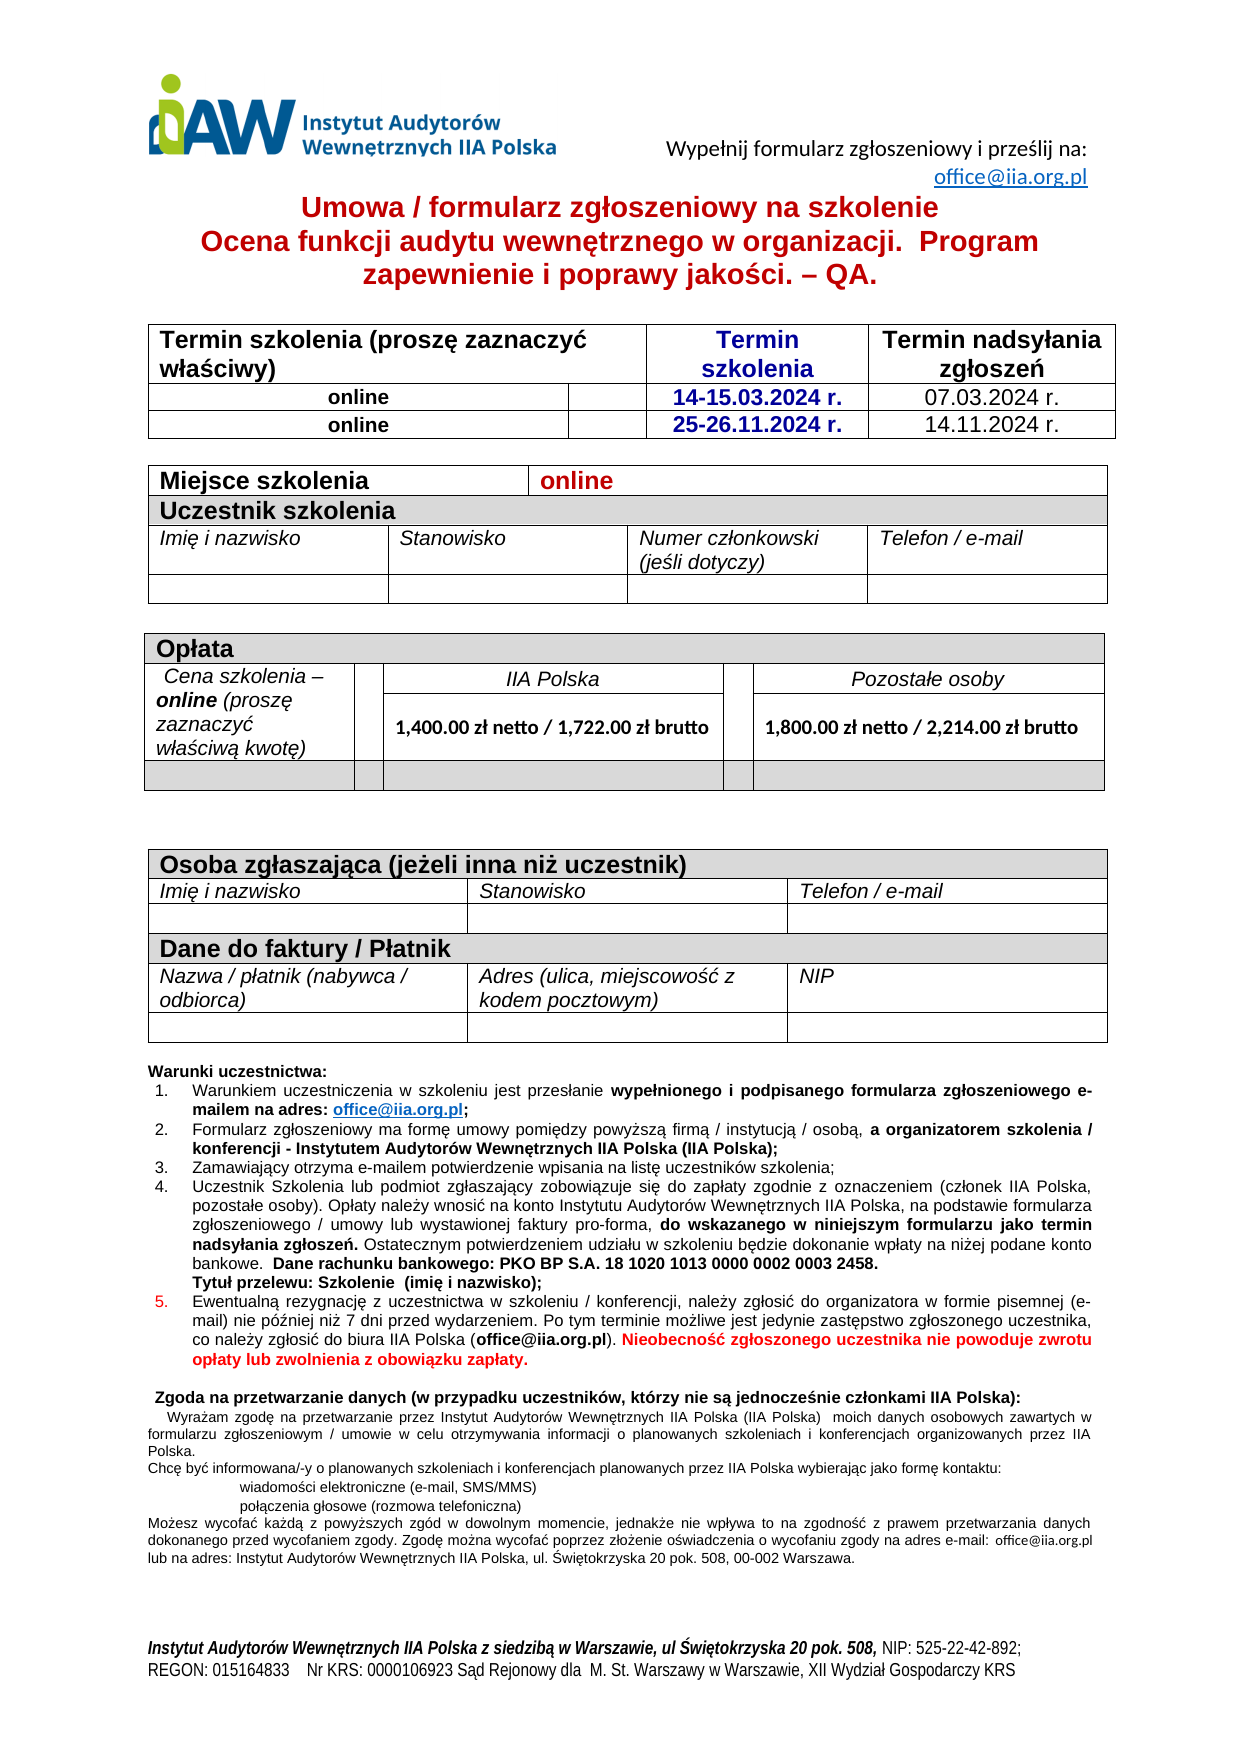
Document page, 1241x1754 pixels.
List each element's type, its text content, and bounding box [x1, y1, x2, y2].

table_cell Stanowisko [468, 879, 787, 903]
list Warunkiem uczestniczenia w szkoleniu jest przesłanie wypełnionego i podpisanego formularza zgłoszeniowego e-mailem na adres: office@iia.org.pl; [154, 1081, 1093, 1119]
table_cell [724, 761, 753, 790]
table_cell [754, 761, 1104, 790]
table_header Osoba zgłaszająca (jeżeli inna niż uczestnik) [149, 850, 1107, 878]
table_cell Dane do faktury / Płatnik [149, 934, 1107, 963]
table_cell Telefon / e-mail [788, 879, 1107, 903]
text Ocena funkcji audytu wewnętrznego w organizacji. Program zapewnienie i poprawy jakości. – QA. [148, 224, 1093, 291]
table_cell 1,800.00 zł netto / 2,214.00 zł brutto [754, 694, 1104, 760]
table_cell [355, 664, 383, 760]
table_cell 25-26.11.2024 r. [647, 411, 868, 438]
table_cell [149, 904, 467, 933]
table_cell [389, 575, 627, 603]
table_header Termin nadsyłania zgłoszeń [869, 325, 1115, 383]
table_cell [724, 664, 753, 760]
picture [147, 73, 558, 157]
table_cell [788, 904, 1107, 933]
list Formularz zgłoszeniowy ma formę umowy pomiędzy powyższą firmą / instytucją / osobą, a organizatorem szkolenia / konferencji - Instytutem Audytorów Wewnętrznych IIA Polska (IIA Polska); [154, 1119, 1093, 1158]
table_cell 14.11.2024 r. [869, 411, 1115, 438]
table_cell [628, 575, 867, 603]
text  Wyrażam zgodę na przetwarzanie przez Instytut Audytorów Wewnętrznych IIA Polska (IIA Polska) moich danych osobowych zawartych w formularzu zgłoszeniowym / umowie w celu otrzymywania informacji o planowanych szkoleniach i konferencjach organizowanych przez IIA Polska. [148, 1407, 1093, 1459]
table_header Termin szkolenia [647, 325, 868, 383]
table_cell NIP [788, 964, 1107, 1012]
table_cell IIA Polska [384, 664, 723, 693]
text Tytuł przelewu: Szkolenie (imię i nazwisko); [192, 1273, 1093, 1292]
table_cell [149, 575, 388, 603]
table_cell [384, 761, 723, 790]
table_cell 07.03.2024 r. [869, 384, 1115, 410]
list Zamawiający otrzyma e-mailem potwierdzenie wpisania na listę uczestników szkolenia; [154, 1158, 1093, 1177]
table_cell [149, 1013, 467, 1042]
table_cell Uczestnik szkolenia [149, 496, 1107, 524]
table_cell [868, 575, 1107, 603]
table_cell Adres (ulica, miejscowość z kodem pocztowym) [468, 964, 787, 1012]
text Możesz wycofać każdą z powyższych zgód w dowolnym momencie, jednakże nie wpływa to na zgodność z prawem przetwarzania danych dokonanego przed wycofaniem zgody. Zgodę można wycofać poprzez złożenie oświadczenia o wycofaniu zgody na adres e-mail: office@iia.org.pl lub na adres: Instytut Audytorów Wewnętrznych IIA Polska, ul. Świętokrzyska 20 pok. 508, 00-002 Warszawa. [148, 1515, 1093, 1566]
table_cell online [149, 384, 568, 410]
list Ewentualną rezygnację z uczestnictwa w szkoleniu / konferencji, należy zgłosić do organizatora w formie pisemnej (e-mail) nie później niż 7 dni przed wydarzeniem. Po tym terminie możliwe jest jedynie zastępstwo zgłoszonego uczestnika, co należy zgłosić do biura IIA Polska (office@iia.org.pl). Nieobecność zgłoszonego uczestnika nie powoduje zwrotu opłaty lub zwolnienia z obowiązku zapłaty. [154, 1292, 1093, 1368]
table_cell online [149, 411, 568, 438]
table_cell [569, 411, 646, 438]
table_cell [468, 1013, 787, 1042]
text Zgoda na przetwarzanie danych (w przypadku uczestników, którzy nie są jednocześnie członkami IIA Polska): [154, 1388, 1093, 1407]
table_header Opłata [145, 634, 1104, 663]
table_cell Numer członkowski (jeśli dotyczy) [628, 526, 867, 573]
table_cell Telefon / e-mail [868, 526, 1107, 573]
table_header Miejsce szkolenia [149, 466, 528, 495]
table_cell Pozostałe osoby [754, 664, 1104, 693]
table_cell [355, 761, 383, 790]
table_cell Imię i nazwisko [149, 526, 388, 573]
table_cell [569, 384, 646, 410]
table_header Termin szkolenia (proszę zaznaczyć właściwy) [149, 325, 646, 383]
table_cell Imię i nazwisko [149, 879, 467, 903]
table_cell Nazwa / płatnik (nabywca / odbiorca) [149, 964, 467, 1012]
table_cell 14-15.03.2024 r. [647, 384, 868, 410]
list Uczestnik Szkolenia lub podmiot zgłaszający zobowiązuje się do zapłaty zgodnie z oznaczeniem (członek IIA Polska, pozostałe osoby). Opłaty należy wnosić na konto Instytutu Audytorów Wewnętrznych IIA Polska, na podstawie formularza zgłoszeniowego / umowy lub wystawionej faktury pro-forma, do wskazanego w niniejszym formularzu jako termin nadsyłania zgłoszeń. Ostatecznym potwierdzeniem udziału w szkoleniu będzie dokonanie wpłaty na niżej podane konto bankowe. Dane rachunku bankowego: PKO BP S.A. 18 1020 1013 0000 0002 0003 2458. [154, 1177, 1093, 1273]
table_cell [145, 761, 354, 790]
text Chcę być informowana/-y o planowanych szkoleniach i konferencjach planowanych przez IIA Polska wybierając jako formę kontaktu: [148, 1459, 1093, 1476]
table_cell Cena szkolenia – online (proszę zaznaczyć właściwą kwotę) [145, 664, 354, 760]
table_cell [468, 904, 787, 933]
table_cell 1,400.00 zł netto / 1,722.00 zł brutto [384, 694, 723, 760]
text Umowa / formularz zgłoszeniowy na szkolenie [148, 190, 1093, 224]
text Warunki uczestnictwa: [148, 1062, 1093, 1081]
text  połączenia głosowe (rozmowa telefoniczna) [148, 1496, 1093, 1515]
table_header online [529, 466, 1107, 495]
table_cell Stanowisko [389, 526, 627, 573]
table_cell [788, 1013, 1107, 1042]
text  wiadomości elektroniczne (e-mail, SMS/MMS) [148, 1476, 1093, 1496]
